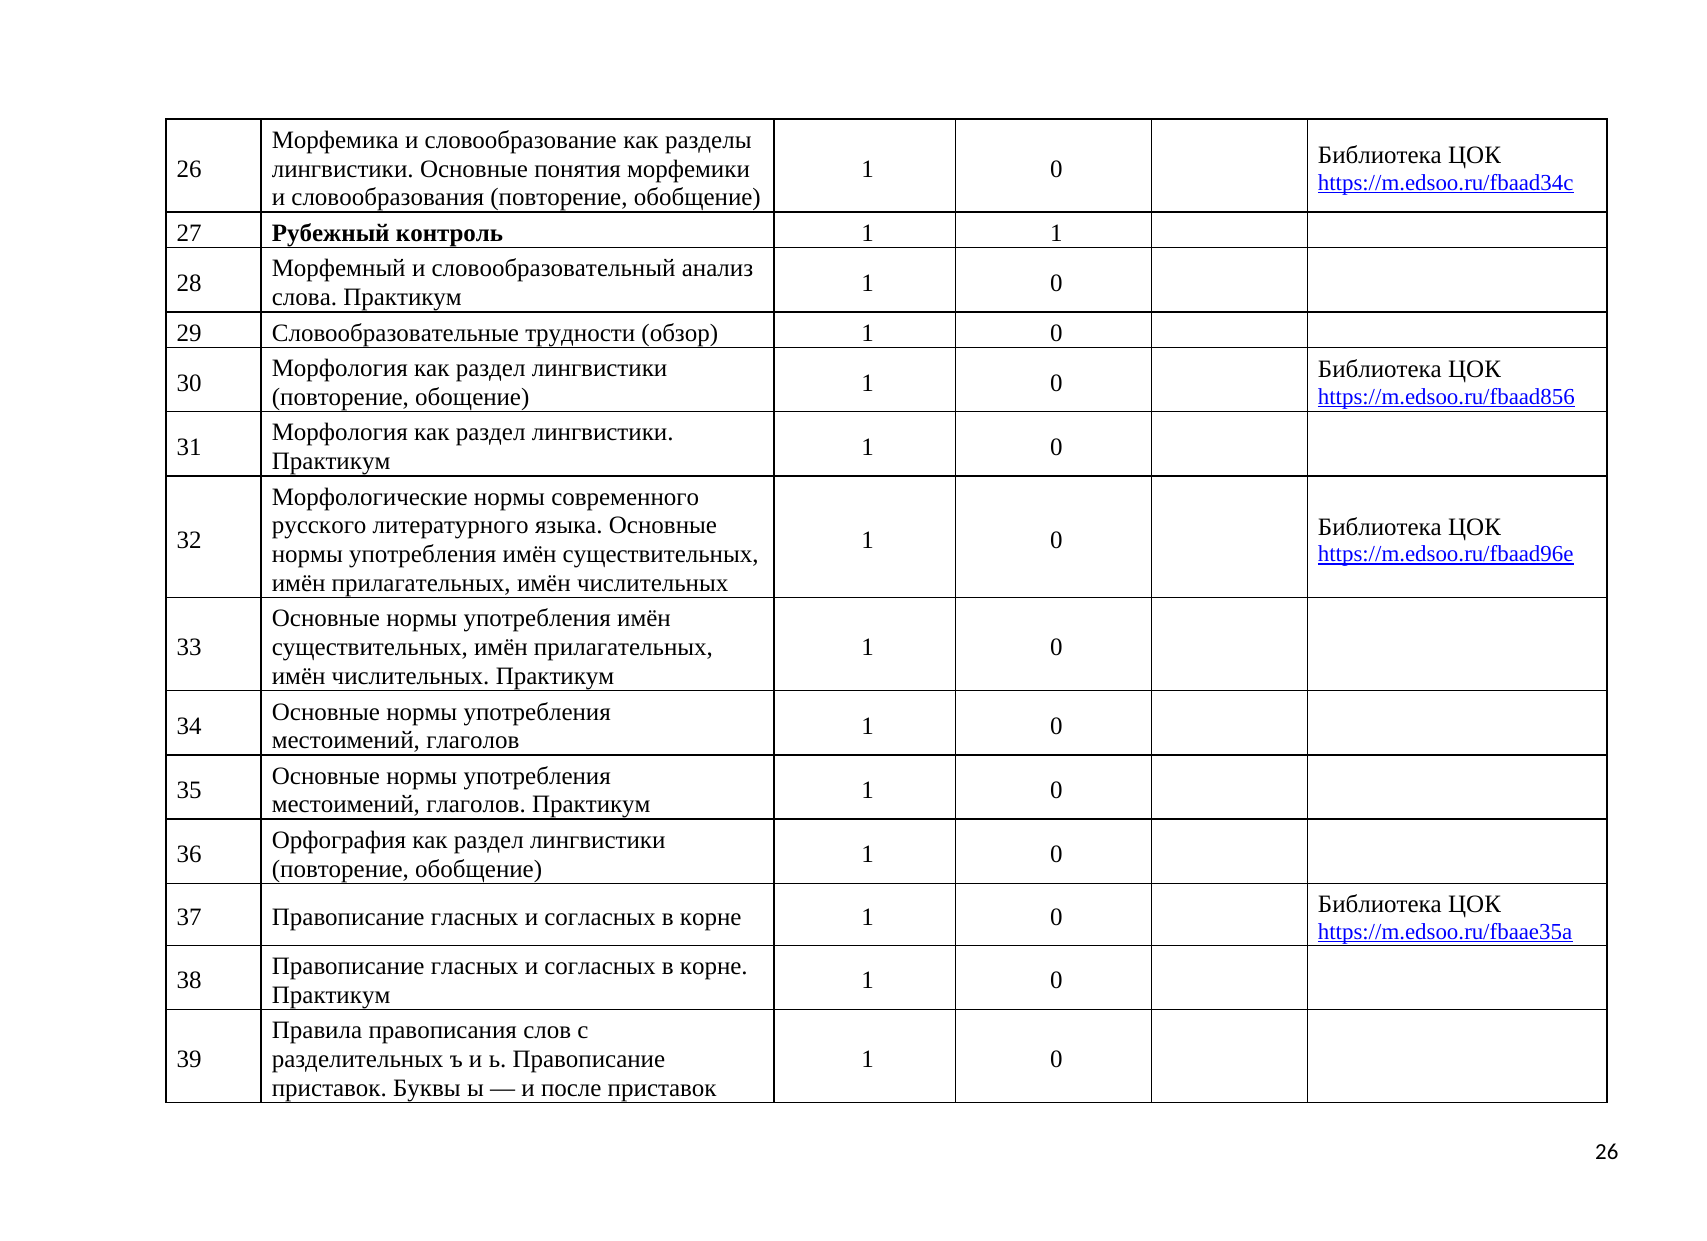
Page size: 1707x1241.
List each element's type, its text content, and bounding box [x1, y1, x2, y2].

table_cell Морфология как раздел лингвистики. Практикум [262, 412, 773, 475]
table_cell 39 [167, 1010, 260, 1102]
table_cell 34 [167, 691, 260, 754]
table_cell 0 [956, 946, 1151, 1009]
table_cell Библиотека ЦОК https://m.edsoo.ru/fbaae35a [1308, 884, 1606, 944]
table_cell 1 [775, 820, 955, 883]
table_cell 0 [956, 691, 1151, 754]
table_cell [1308, 1010, 1606, 1102]
table_cell 1 [775, 248, 955, 311]
table_cell 26 [167, 120, 260, 211]
table_cell [1152, 213, 1307, 247]
table_cell [1152, 820, 1307, 883]
table_cell [1308, 820, 1606, 883]
table_cell 32 [167, 477, 260, 597]
table_cell Рубежный контроль [262, 213, 773, 247]
table_cell Морфемика и словообразование как разделы лингвистики. Основные понятия морфемики и словообразования (повторение, обобщение) [262, 120, 773, 211]
table_cell [1152, 412, 1307, 475]
table_cell [1152, 598, 1307, 690]
table_cell [1152, 313, 1307, 346]
table_cell 0 [956, 313, 1151, 346]
table_cell Морфологические нормы современного русского литературного языка. Основные нормы употребления имён существительных, имён прилагательных, имён числительных [262, 477, 773, 597]
table_cell 1 [775, 348, 955, 411]
table_cell [1308, 756, 1606, 818]
table_cell Орфография как раздел лингвистики (повторение, обобщение) [262, 820, 773, 883]
table_cell [1152, 691, 1307, 754]
table_cell [1152, 946, 1307, 1009]
table_cell 0 [956, 120, 1151, 211]
table_cell 31 [167, 412, 260, 475]
table_cell 1 [775, 884, 955, 944]
table_cell [1152, 348, 1307, 411]
table_cell Правила правописания слов с разделительных ъ и ь. Правописание приставок. Буквы ы — и после приставок [262, 1010, 773, 1102]
table_cell 0 [956, 820, 1151, 883]
table_cell 0 [956, 756, 1151, 818]
table_cell 0 [956, 412, 1151, 475]
table_cell 1 [775, 477, 955, 597]
table_cell [1308, 946, 1606, 1009]
table_cell [1152, 884, 1307, 944]
table_cell 1 [775, 691, 955, 754]
table_cell 0 [956, 477, 1151, 597]
table_cell Морфология как раздел лингвистики (повторение, обощение) [262, 348, 773, 411]
table_cell 1 [775, 946, 955, 1009]
table_cell Правописание гласных и согласных в корне. Практикум [262, 946, 773, 1009]
table_cell 35 [167, 756, 260, 818]
table_cell [1308, 412, 1606, 475]
table_cell [1308, 691, 1606, 754]
table_cell Основные нормы употребления имён существительных, имён прилагательных, имён числительных. Практикум [262, 598, 773, 690]
table_cell 1 [775, 313, 955, 346]
table_cell 1 [775, 120, 955, 211]
table_cell 29 [167, 313, 260, 346]
table_cell [1308, 598, 1606, 690]
table_cell Основные нормы употребления местоимений, глаголов [262, 691, 773, 754]
table_cell 0 [956, 348, 1151, 411]
table_cell 38 [167, 946, 260, 1009]
table_cell 1 [775, 412, 955, 475]
table_cell 1 [775, 213, 955, 247]
table_cell 30 [167, 348, 260, 411]
table_cell [1152, 248, 1307, 311]
table_cell 28 [167, 248, 260, 311]
table_cell 1 [775, 598, 955, 690]
table_cell [1152, 120, 1307, 211]
table_cell [1152, 477, 1307, 597]
table_cell [1308, 313, 1606, 346]
table_cell 1 [775, 1010, 955, 1102]
table_cell [1308, 213, 1606, 247]
table_cell 37 [167, 884, 260, 944]
table_cell 1 [775, 756, 955, 818]
table_cell Библиотека ЦОК https://m.edsoo.ru/fbaad856 [1308, 348, 1606, 411]
table_cell 1 [956, 213, 1151, 247]
table_cell [1308, 248, 1606, 311]
table_cell 36 [167, 820, 260, 883]
table_cell 0 [956, 248, 1151, 311]
table_cell [1152, 756, 1307, 818]
table_cell Основные нормы употребления местоимений, глаголов. Практикум [262, 756, 773, 818]
table_cell Морфемный и словообразовательный анализ слова. Практикум [262, 248, 773, 311]
table_cell Правописание гласных и согласных в корне [262, 884, 773, 944]
table_cell 0 [956, 884, 1151, 944]
table_cell 0 [956, 598, 1151, 690]
table_cell Библиотека ЦОК https://m.edsoo.ru/fbaad34c [1308, 120, 1606, 211]
table_cell 27 [167, 213, 260, 247]
table_cell [1152, 1010, 1307, 1102]
table_cell 0 [956, 1010, 1151, 1102]
table_cell 33 [167, 598, 260, 690]
table_cell Словообразовательные трудности (обзор) [262, 313, 773, 346]
table_cell Библиотека ЦОК https://m.edsoo.ru/fbaad96e [1308, 477, 1606, 597]
